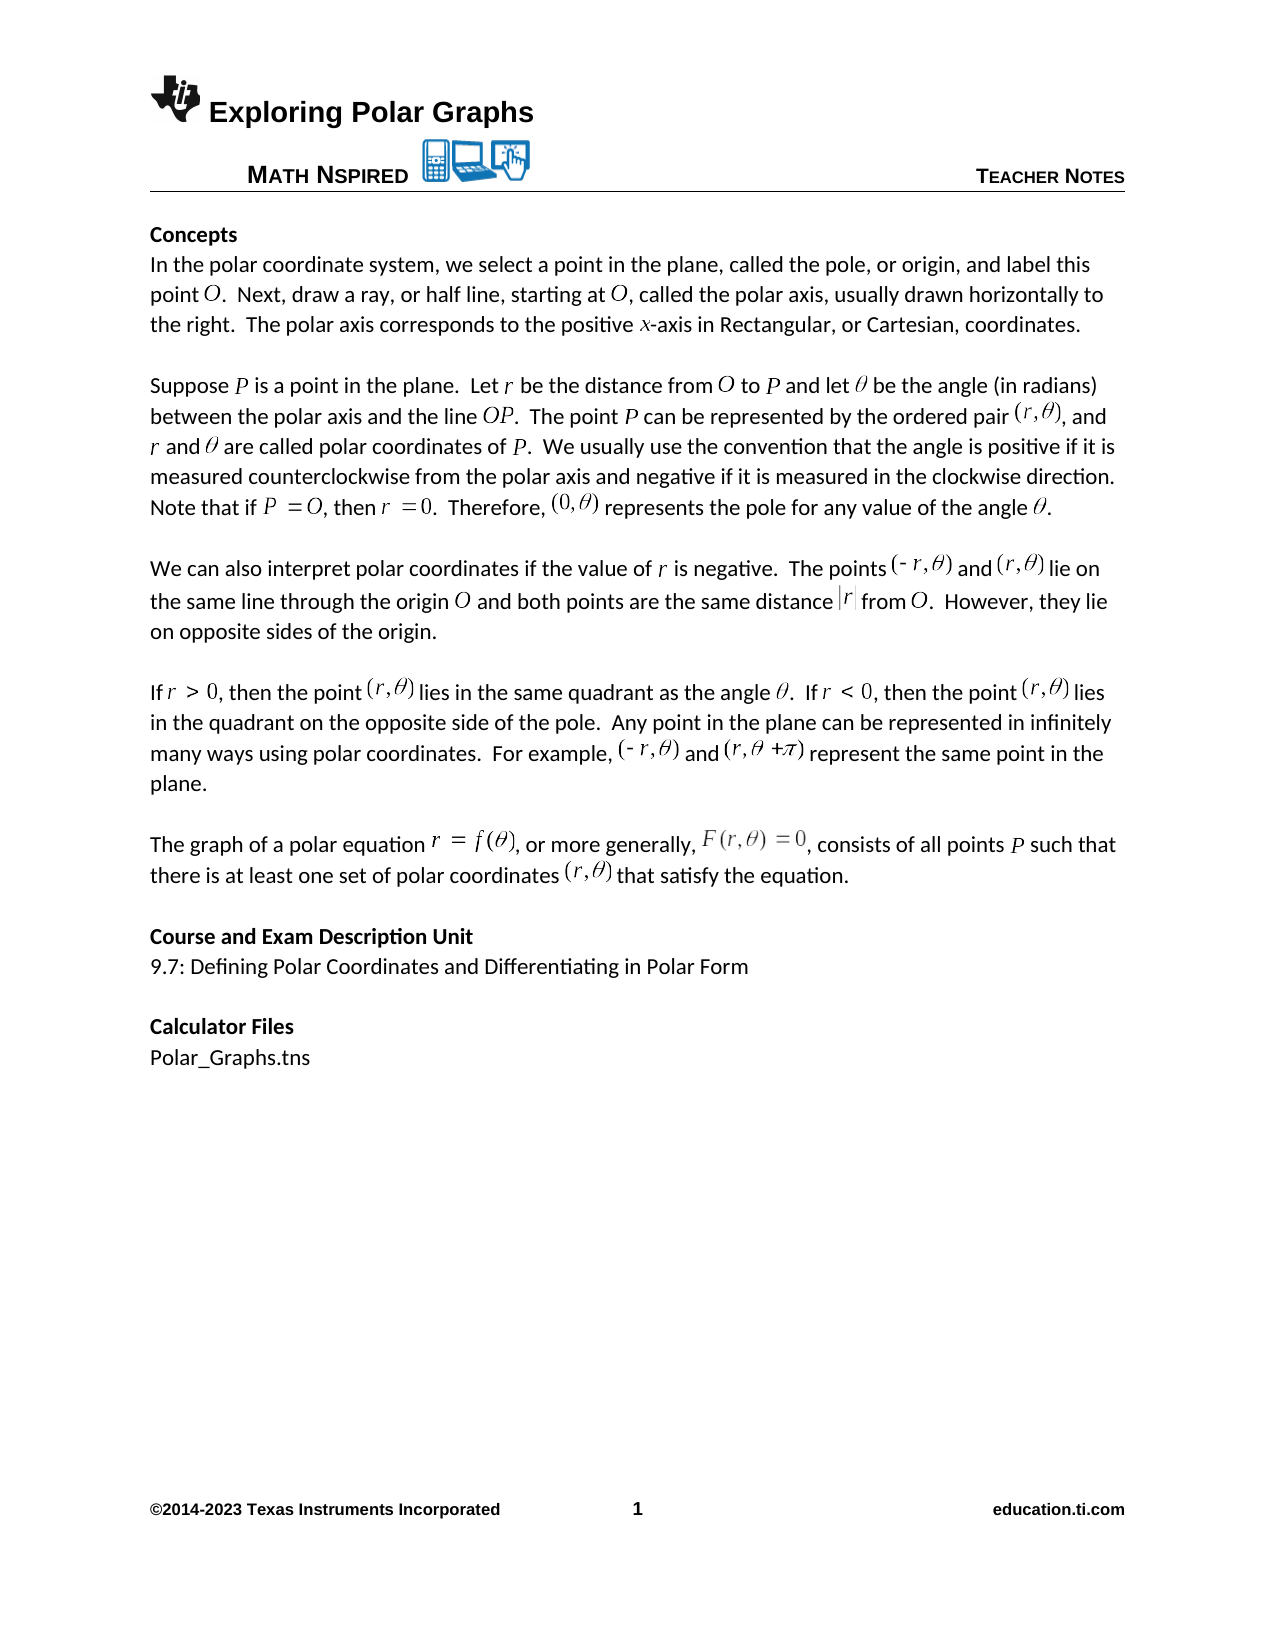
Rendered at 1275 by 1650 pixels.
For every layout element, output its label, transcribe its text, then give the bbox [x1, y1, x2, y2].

text Course and Exam Description Unit [150, 922, 1125, 950]
text The graph of a polar equation , or more generally, , consists of all points such that there is at least one set of polar coordinates that satisfy the equation. [150, 830, 1125, 889]
picture [150, 75, 200, 123]
text Polar_Graphs.tns [150, 1043, 1125, 1071]
text We can also interpret polar coordinates if the value of is negative. The points and lie on the same line through the origin and both points are the same distance from . However, they lie on opposite sides of the origin. [150, 553, 1125, 645]
text If , then the point lies in the same quadrant as the angle . If , then the point lies in the quadrant on the opposite side of the pole. Any point in the plane can be represented in infinitely many ways using polar coordinates. For example, and represent the same point in the plane. [150, 678, 1125, 797]
picture [420, 137, 533, 184]
text Calculator Files [150, 1012, 1125, 1040]
text 9.7: Defining Polar Coordinates and Differentiating in Polar Form [150, 952, 1125, 980]
text In the polar coordinate system, we select a point in the plane, called the pole, or origin, and label this point . Next, draw a ray, or half line, starting at , called the polar axis, usually drawn horizontally to the right. The polar axis corresponds to the positive -axis in Rectangular, or Cartesian, coordinates. [150, 250, 1125, 338]
text Suppose is a point in the plane. Let be the distance from to and let be the angle (in radians) between the polar axis and the line . The point can be represented by the ordered pair , and and are called polar coordinates of . We usually use the convention that the angle is positive if it is measured counterclockwise from the polar axis and negative if it is measured in the clockwise direction. Note that if , then . Therefore, represents the pole for any value of the angle . [150, 371, 1125, 521]
text Concepts [150, 220, 1125, 248]
